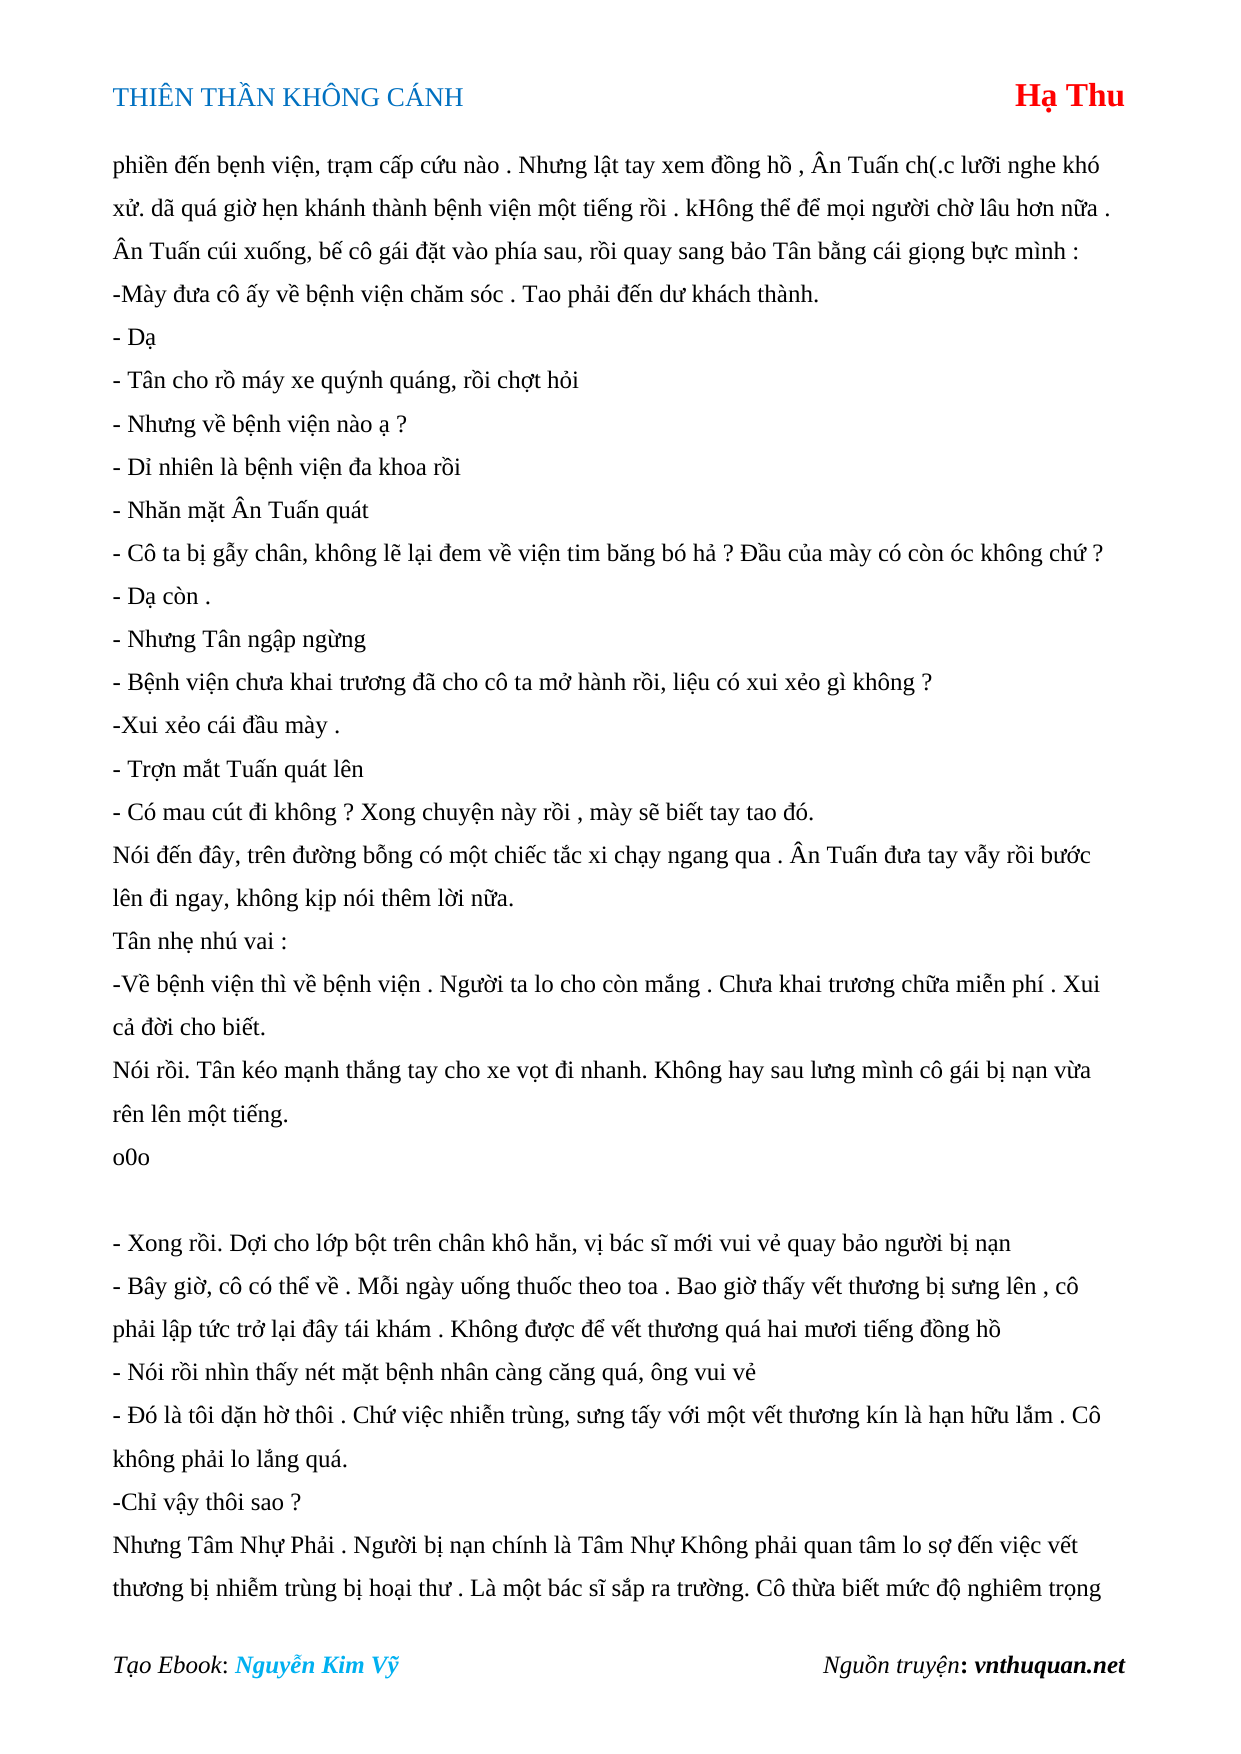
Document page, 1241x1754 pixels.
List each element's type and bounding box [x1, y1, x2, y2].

text [112, 150, 1128, 1602]
